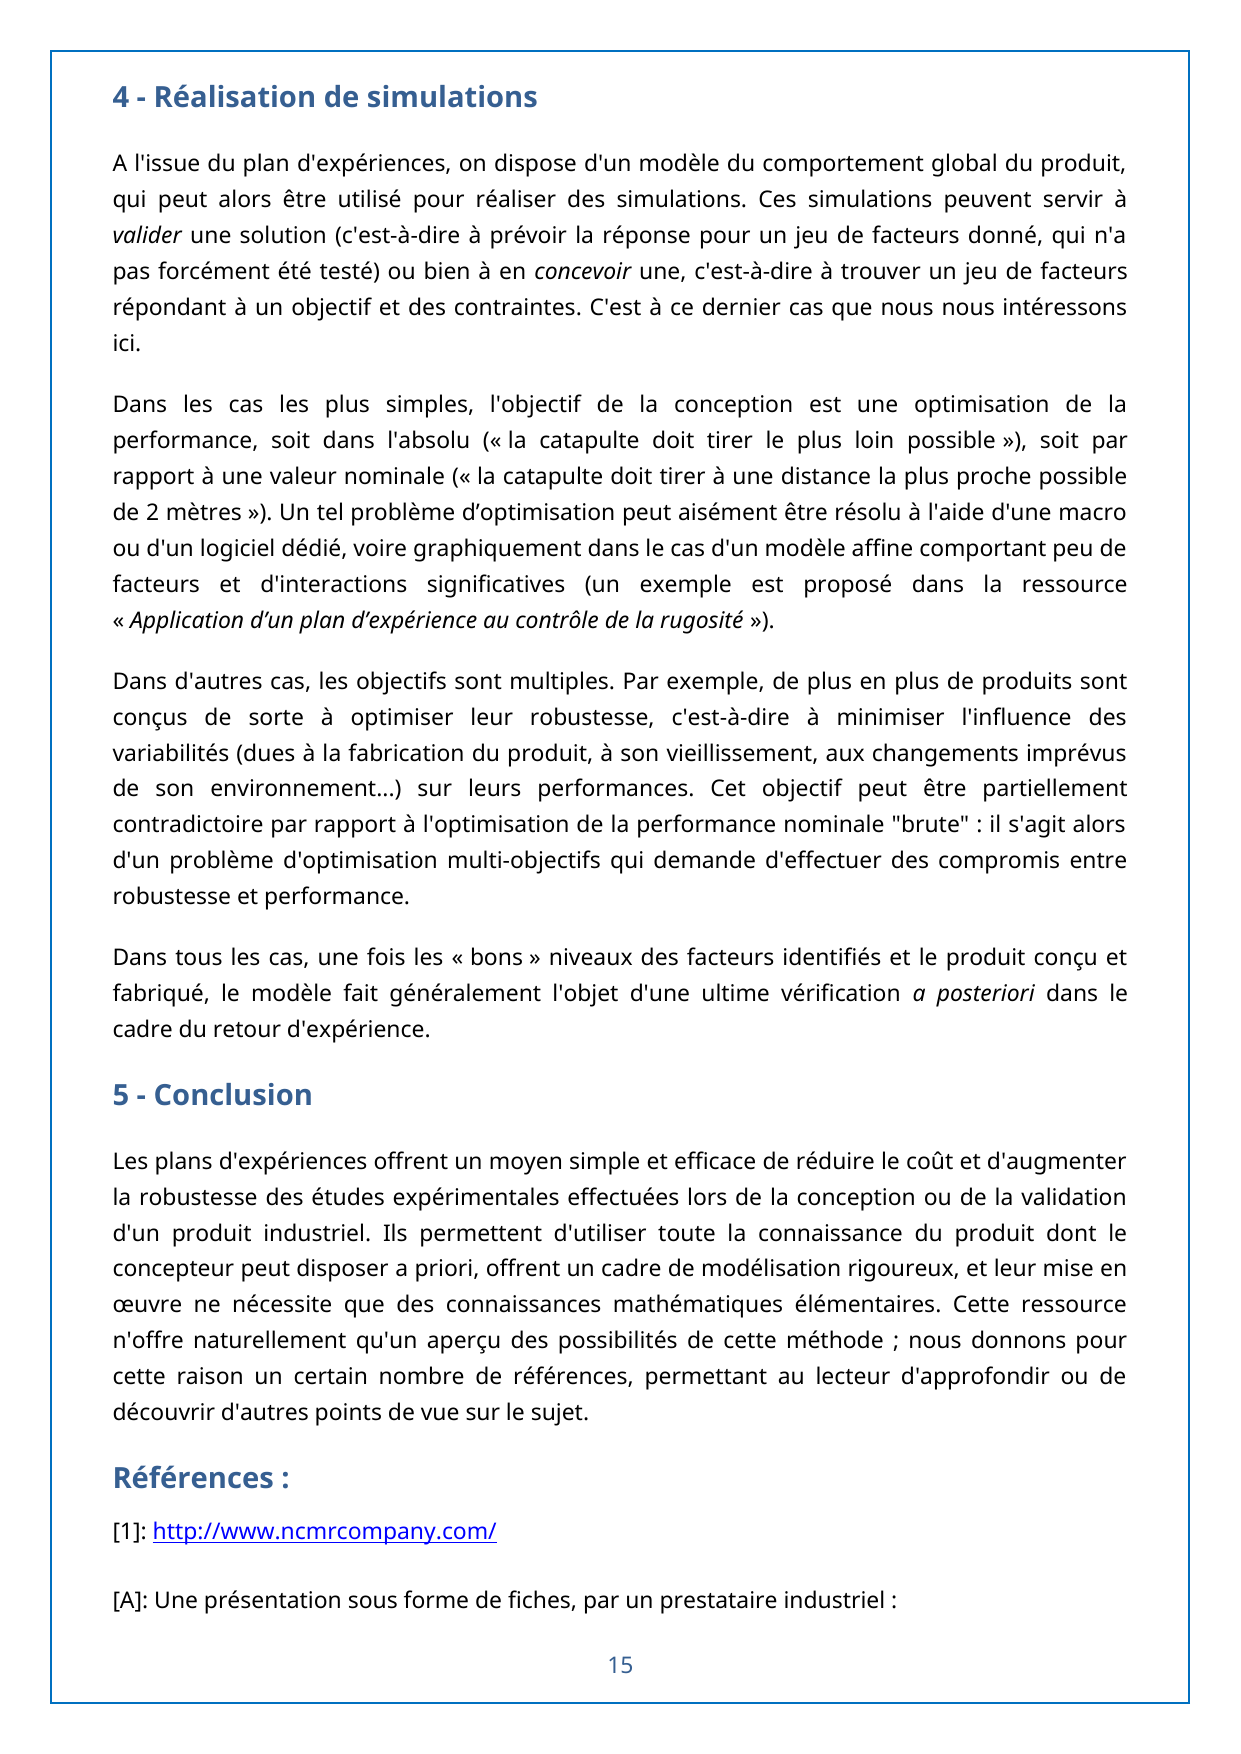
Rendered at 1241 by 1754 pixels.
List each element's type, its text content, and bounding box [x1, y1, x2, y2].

subtitle 5 - Conclusion [112, 1074, 1128, 1114]
text Dans les cas les plus simples, l'objectif de la conception est une optimisation de la performance, soit dans l'absolu (« la catapulte doit tirer le plus loin possible »), soit par rapport à une valeur nominale (« la catapulte doit tirer à une distance la plus proche possible de 2 mètres »). Un tel problème d’optimisation peut aisément être résolu à l'aide d'une macro ou d'un logiciel dédié, voire graphiquement dans le cas d'un modèle affine comportant peu de facteurs et d'interactions significatives (un exemple est proposé dans la ressource « Application d’un plan d’expérience au contrôle de la rugosité »). [112, 388, 1128, 635]
text Les plans d'expériences offrent un moyen simple et efficace de réduire le coût et d'augmenter la robustesse des études expérimentales effectuées lors de la conception ou de la validation d'un produit industriel. Ils permettent d'utiliser toute la connaissance du produit dont le concepteur peut disposer a priori, offrent un cadre de modélisation rigoureux, et leur mise en œuvre ne nécessite que des connaissances mathématiques élémentaires. Cette ressource n'offre naturellement qu'un aperçu des possibilités de cette méthode ; nous donnons pour cette raison un certain nombre de références, permettant au lecteur d'approfondir ou de découvrir d'autres points de vue sur le sujet. [112, 1144, 1128, 1427]
text [1]: http://www.ncmrcompany.com/ [112, 1515, 1128, 1546]
subtitle Références : [112, 1457, 1128, 1497]
text [A]: Une présentation sous forme de fiches, par un prestataire industriel : [112, 1584, 1128, 1615]
subtitle 4 - Réalisation de simulations [112, 77, 1128, 116]
text Dans d'autres cas, les objectifs sont multiples. Par exemple, de plus en plus de produits sont conçus de sorte à optimiser leur robustesse, c'est-à-dire à minimiser l'influence des variabilités (dues à la fabrication du produit, à son vieillissement, aux changements imprévus de son environnement...) sur leurs performances. Cet objectif peut être partiellement contradictoire par rapport à l'optimisation de la performance nominale "brute" : il s'agit alors d'un problème d'optimisation multi-objectifs qui demande d'effectuer des compromis entre robustesse et performance. [112, 664, 1128, 911]
text A l'issue du plan d'expériences, on dispose d'un modèle du comportement global du produit, qui peut alors être utilisé pour réaliser des simulations. Ces simulations peuvent servir à valider une solution (c'est-à-dire à prévoir la réponse pour un jeu de facteurs donné, qui n'a pas forcément été testé) ou bien à en concevoir une, c'est-à-dire à trouver un jeu de facteurs répondant à un objectif et des contraintes. C'est à ce dernier cas que nous nous intéressons ici. [112, 147, 1128, 358]
text Dans tous les cas, une fois les « bons » niveaux des facteurs identifiés et le produit conçu et fabriqué, le modèle fait généralement l'objet d'une ultime vérification a posteriori dans le cadre du retour d'expérience. [112, 941, 1128, 1044]
